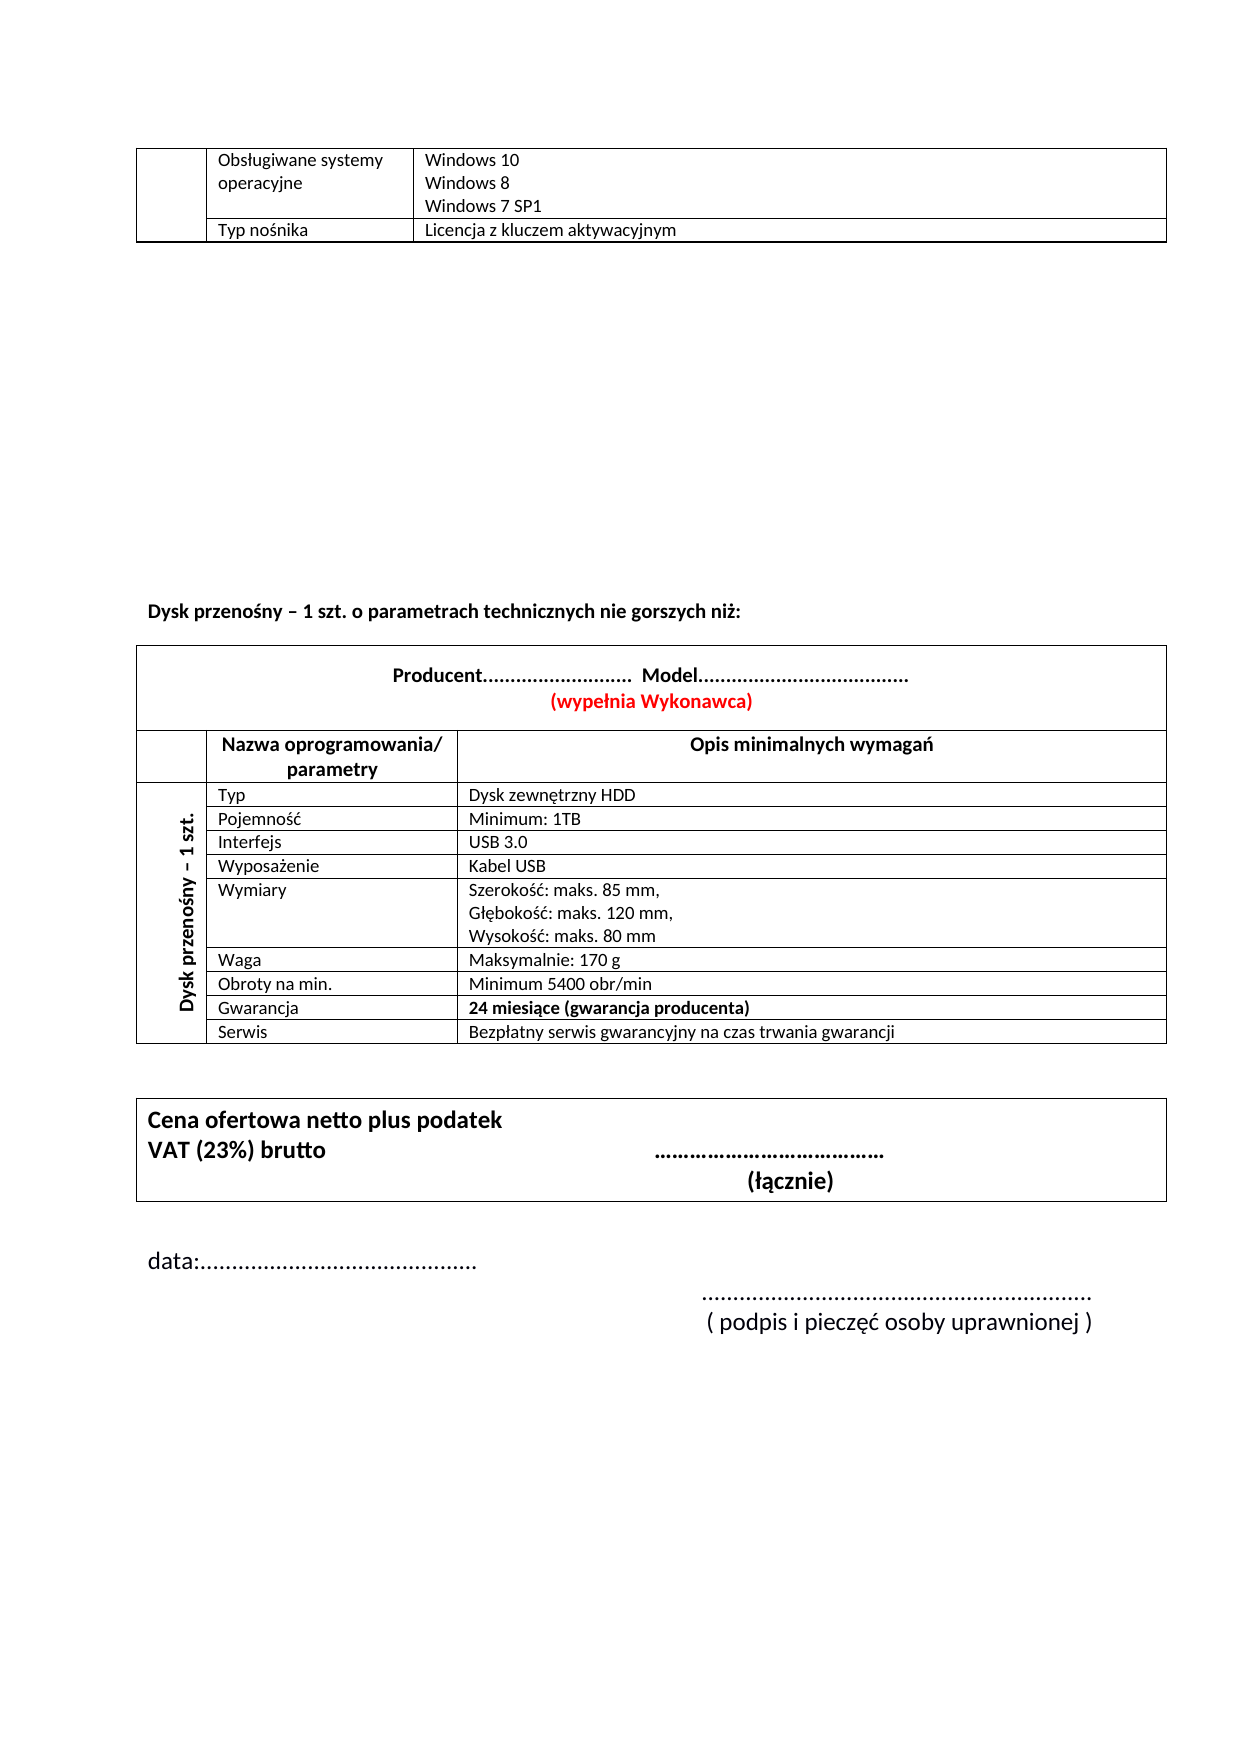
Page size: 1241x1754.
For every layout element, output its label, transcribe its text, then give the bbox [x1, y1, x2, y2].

table_cell Licencja z kluczem aktywacyjnym [414, 219, 1166, 241]
table_cell Obsługiwane systemy operacyjne [207, 149, 413, 217]
table_cell Typ nośnika [207, 219, 413, 241]
text ( podpis i pieczęć osoby uprawnionej ) [148, 1306, 1093, 1337]
table_cell Dysk przenośny – 1 szt. [137, 783, 206, 1043]
table_cell Gwarancja [207, 996, 457, 1019]
table_cell Waga [207, 948, 457, 971]
text Dysk przenośny – 1 szt. o parametrach technicznych nie gorszych niż: [148, 598, 1093, 623]
table_cell Serwis [207, 1020, 457, 1043]
table_cell Minimum 5400 obr/min [458, 972, 1166, 995]
table_cell Maksymalnie: 170 g [458, 948, 1166, 971]
table_cell Bezpłatny serwis gwarancyjny na czas trwania gwarancji [458, 1020, 1166, 1043]
table_cell Wymiary [207, 879, 457, 947]
text .............................................................. [148, 1276, 1093, 1306]
table_cell [137, 731, 206, 782]
table_cell Pojemność [207, 807, 457, 829]
table_cell Interfejs [207, 831, 457, 853]
table_cell Szerokość: maks. 85 mm, Głębokość: maks. 120 mm, Wysokość: maks. 80 mm [458, 879, 1166, 947]
table_cell Typ [207, 783, 457, 806]
table_cell Wyposażenie [207, 855, 457, 877]
table_cell Dysk zewnętrzny HDD [458, 783, 1166, 806]
table_cell Windows 10 Windows 8 Windows 7 SP1 [414, 149, 1166, 217]
table_header Producent........................... Model...................................... (wypełnia Wykonawca) [137, 646, 1166, 730]
text data:............................................ [148, 1245, 1093, 1276]
table_cell Opis minimalnych wymagań [458, 731, 1166, 782]
table_cell Kabel USB [458, 855, 1166, 877]
table_cell Nazwa oprogramowania/ parametry [207, 731, 457, 782]
table_cell Minimum: 1TB [458, 807, 1166, 829]
table_cell 24 miesiące (gwarancja producenta) [458, 996, 1166, 1019]
table_header Cena ofertowa netto plus podatek VAT (23%) brutto ………………………………… (łącznie) [137, 1099, 1166, 1201]
table_cell Obroty na min. [207, 972, 457, 995]
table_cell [137, 149, 206, 241]
table_cell USB 3.0 [458, 831, 1166, 853]
